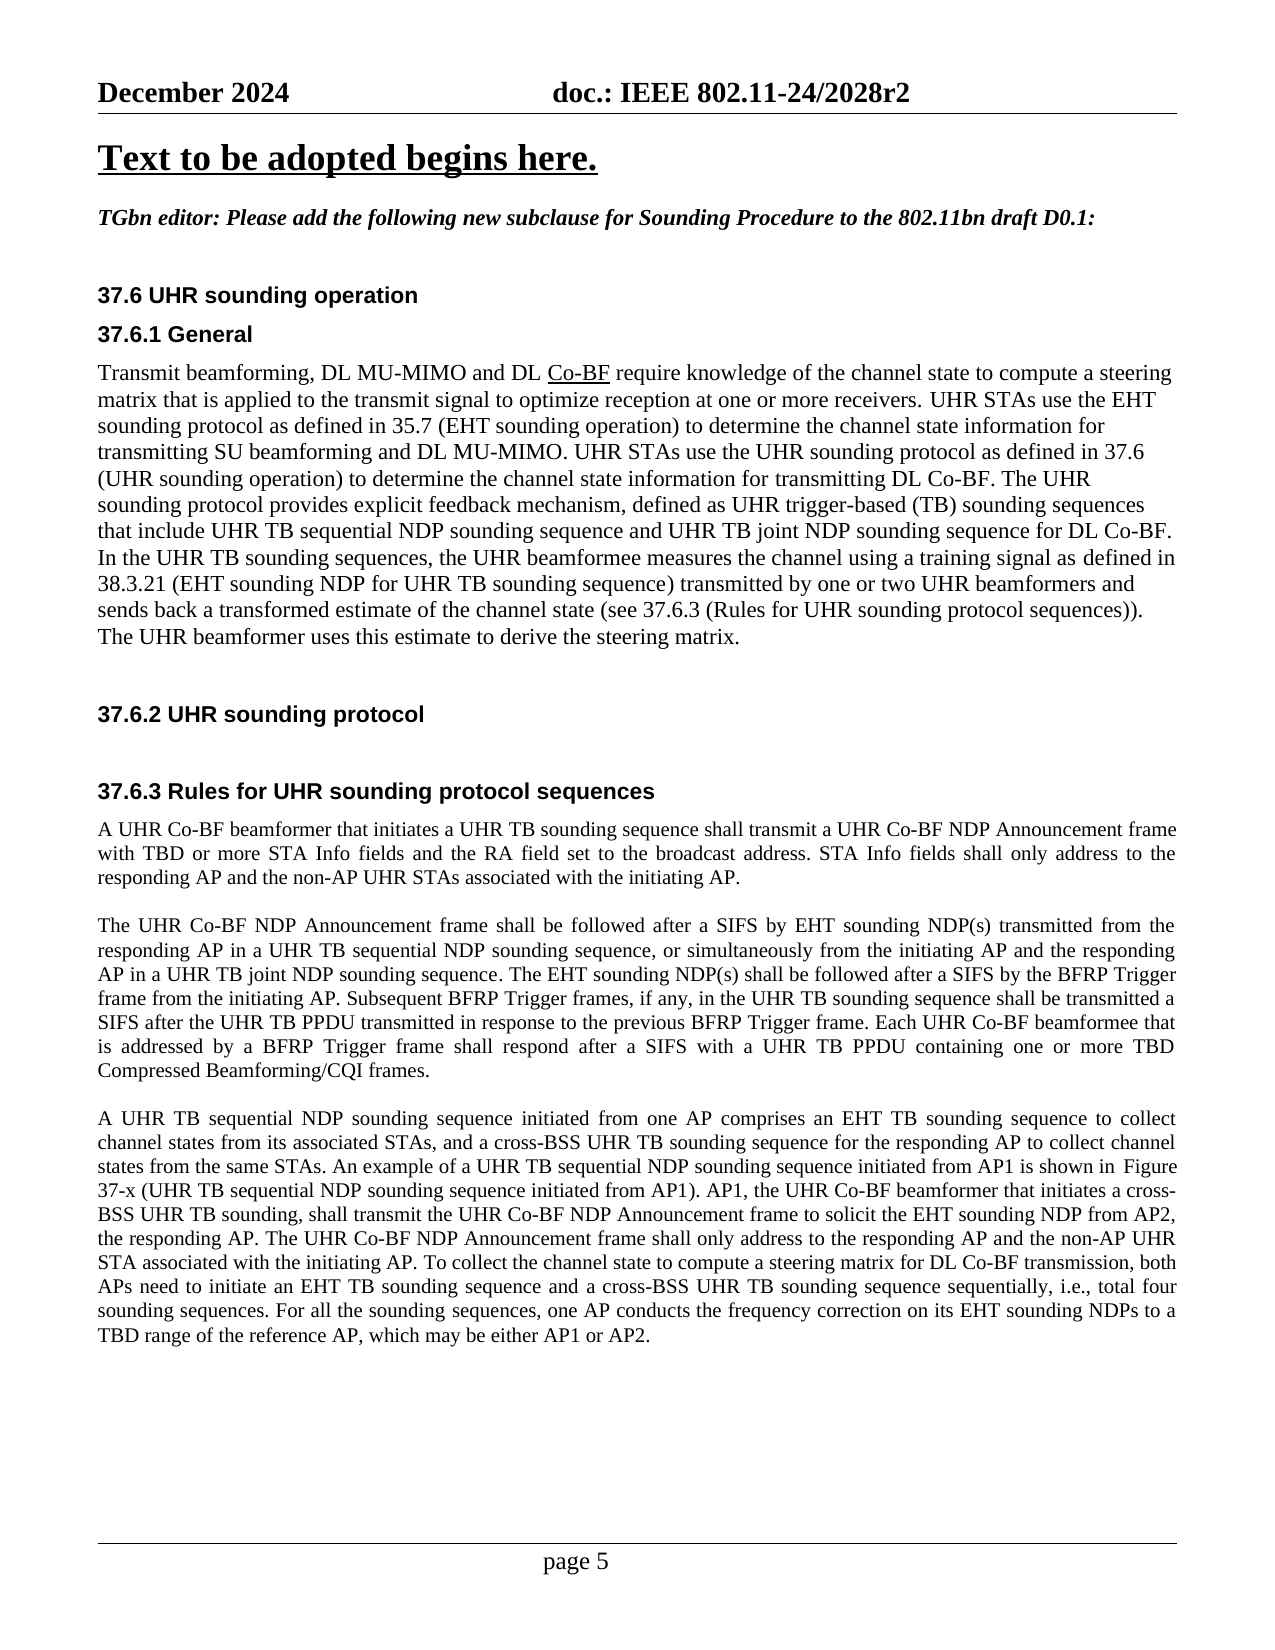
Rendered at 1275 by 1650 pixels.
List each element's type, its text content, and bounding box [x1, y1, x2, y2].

text The UHR Co-BF NDP Announcement frame shall be followed after a SIFS by EHT sounding NDP(s) transmitted from the responding AP in a UHR TB sequential NDP sounding sequence, or simultaneously from the initiating AP and the responding AP in a UHR TB joint NDP sounding sequence. The EHT sounding NDP(s) shall be followed after a SIFS by the BFRP Trigger frame from the initiating AP. Subsequent BFRP Trigger frames, if any, in the UHR TB sounding sequence shall be transmitted a SIFS after the UHR TB PPDU transmitted in response to the previous BFRP Trigger frame. Each UHR Co-BF beamformee that is addressed by a BFRP Trigger frame shall respond after a SIFS with a UHR TB PPDU containing one or more TBD Compressed Beamforming/CQI frames. [97, 913, 1177, 1082]
text TGbn editor: Please add the following new subclause for Sounding Procedure to the 802.11bn draft D0.1: [97, 204, 1177, 230]
text 37.6.1 General [97, 321, 1177, 347]
text 37.6.2 UHR sounding protocol [97, 701, 1177, 727]
text 37.6.3 Rules for UHR sounding protocol sequences [97, 778, 1177, 805]
text A UHR Co-BF beamformer that initiates a UHR TB sounding sequence shall transmit a UHR Co-BF NDP Announcement frame with TBD or more STA Info fields and the RA field set to the broadcast address. STA Info fields shall only address to the responding AP and the non-AP UHR STAs associated with the initiating AP. [97, 817, 1177, 889]
text 37.6 UHR sounding operation [97, 282, 1177, 308]
text Transmit beamforming, DL MU-MIMO and DL Co-BF require knowledge of the channel state to compute a steering matrix that is applied to the transmit signal to optimize reception at one or more receivers. UHR STAs use the EHT sounding protocol as defined in 35.7 (EHT sounding operation) to determine the channel state information for transmitting SU beamforming and DL MU-MIMO. UHR STAs use the UHR sounding protocol as defined in 37.6 (UHR sounding operation) to determine the channel state information for transmitting DL Co-BF. The UHR sounding protocol provides explicit feedback mechanism, defined as UHR trigger-based (TB) sounding sequences that include UHR TB sequential NDP sounding sequence and UHR TB joint NDP sounding sequence for DL Co-BF. In the UHR TB sounding sequences, the UHR beamformee measures the channel using a training signal as defined in 38.3.21 (EHT sounding NDP for UHR TB sounding sequence) transmitted by one or two UHR beamformers and sends back a transformed estimate of the channel state (see 37.6.3 (Rules for UHR sounding protocol sequences)). The UHR beamformer uses this estimate to derive the steering matrix. [97, 359, 1177, 649]
text Text to be adopted begins here. [97, 136, 1177, 179]
text A UHR TB sequential NDP sounding sequence initiated from one AP comprises an EHT TB sounding sequence to collect channel states from its associated STAs, and a cross-BSS UHR TB sounding sequence for the responding AP to collect channel states from the same STAs. An example of a UHR TB sequential NDP sounding sequence initiated from AP1 is shown in Figure 37-x (UHR TB sequential NDP sounding sequence initiated from AP1). AP1, the UHR Co-BF beamformer that initiates a cross-BSS UHR TB sounding, shall transmit the UHR Co-BF NDP Announcement frame to solicit the EHT sounding NDP from AP2, the responding AP. The UHR Co-BF NDP Announcement frame shall only address to the responding AP and the non-AP UHR STA associated with the initiating AP. To collect the channel state to compute a steering matrix for DL Co-BF transmission, both APs need to initiate an EHT TB sounding sequence and a cross-BSS UHR TB sounding sequence sequentially, i.e., total four sounding sequences. For all the sounding sequences, one AP conducts the frequency correction on its EHT sounding NDPs to a TBD range of the reference AP, which may be either AP1 or AP2. [97, 1106, 1177, 1347]
